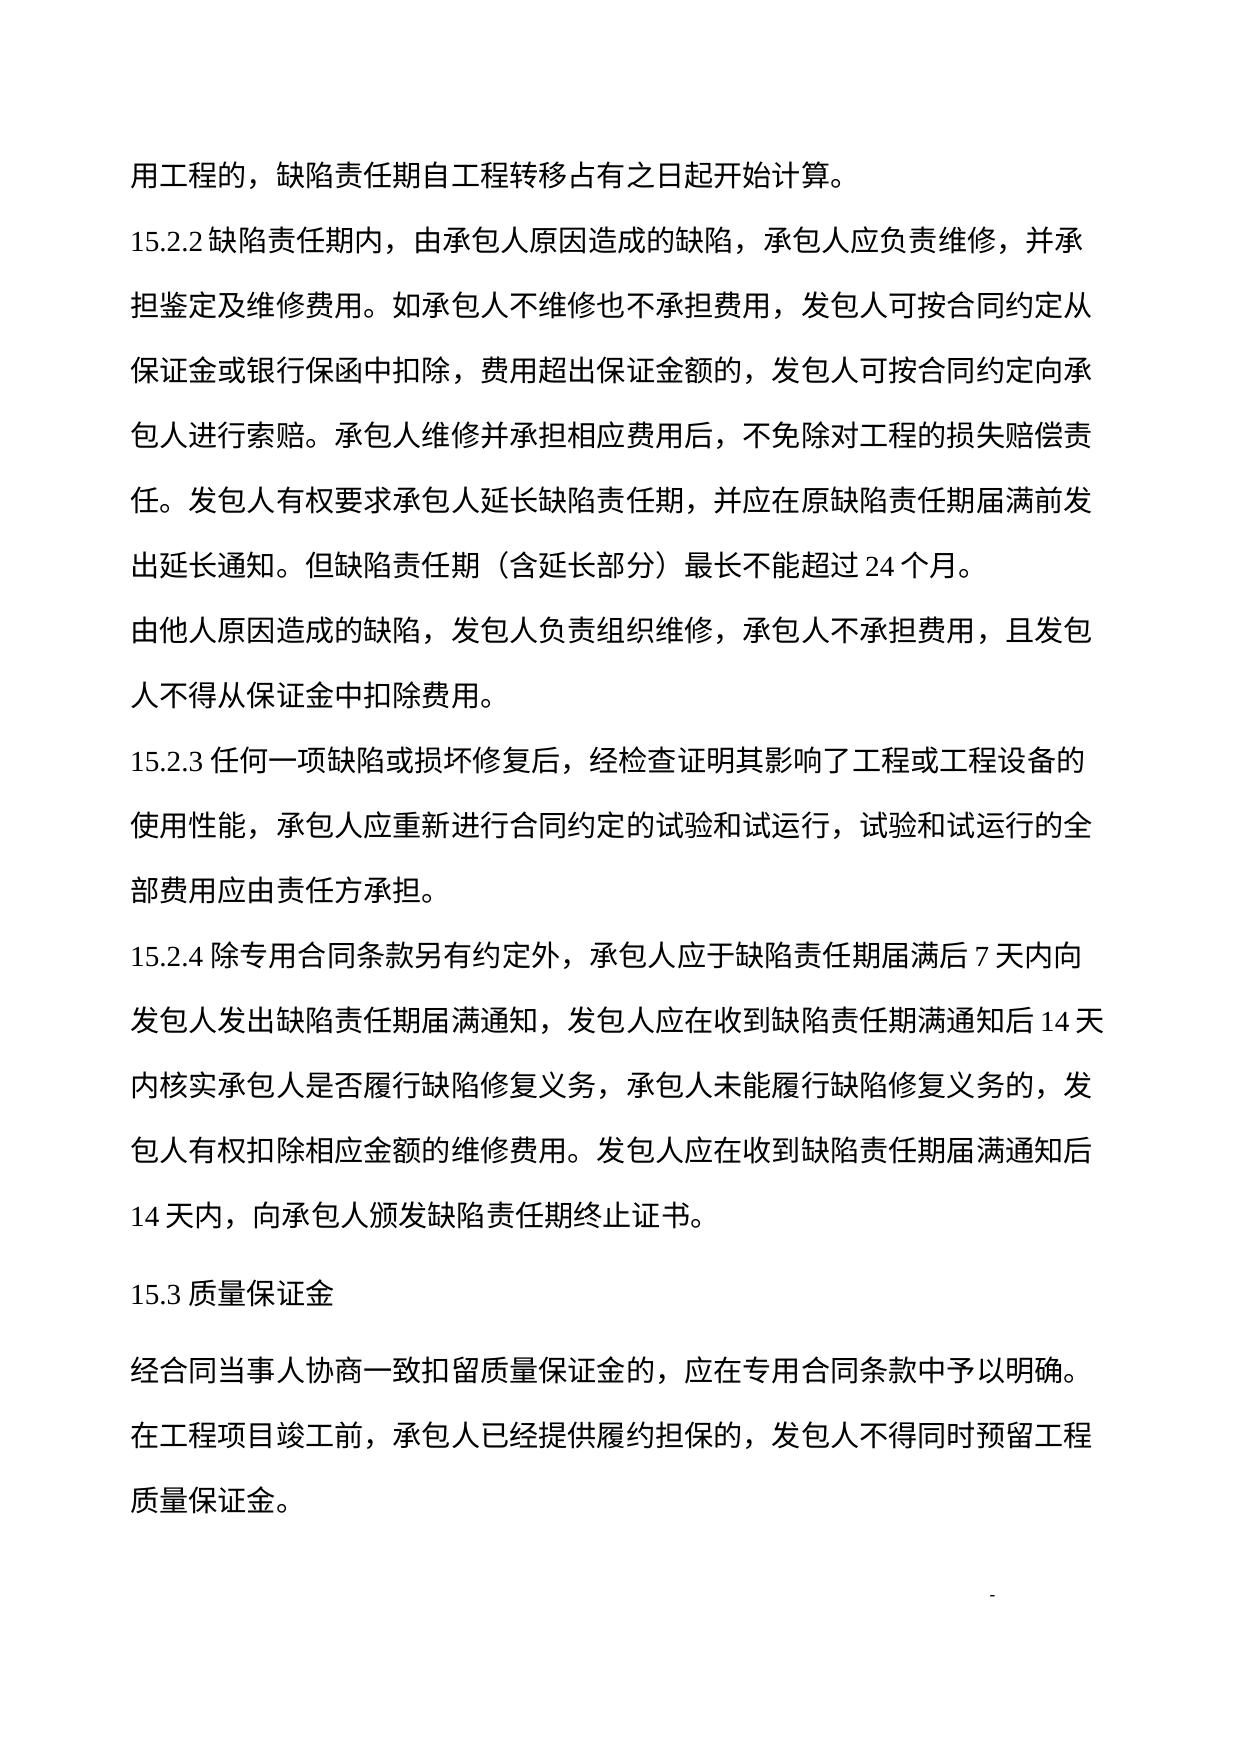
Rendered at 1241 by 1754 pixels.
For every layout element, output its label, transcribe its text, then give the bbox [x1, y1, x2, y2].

text 15.2.3 任何一项缺陷或损坏修复后，经检查证明其影响了工程或工程设备的使用性能，承包人应重新进行合同约定的试验和试运行，试验和试运行的全部费用应由责任方承担。 [130, 727, 1110, 922]
text 15.3 质量保证金 [130, 1259, 1110, 1324]
text 经合同当事人协商一致扣留质量保证金的，应在专用合同条款中予以明确。 [130, 1337, 1110, 1402]
text 在工程项目竣工前，承包人已经提供履约担保的，发包人不得同时预留工程质量保证金。 [130, 1402, 1110, 1532]
text 15.2.2缺陷责任期内，由承包人原因造成的缺陷，承包人应负责维修，并承担鉴定及维修费用。如承包人不维修也不承担费用，发包人可按合同约定从保证金或银行保函中扣除，费用超出保证金额的，发包人可按合同约定向承包人进行索赔。承包人维修并承担相应费用后，不免除对工程的损失赔偿责任。发包人有权要求承包人延长缺陷责任期，并应在原缺陷责任期届满前发出延长通知。但缺陷责任期（含延长部分）最长不能超过24个月。 [130, 207, 1110, 597]
text 由他人原因造成的缺陷，发包人负责组织维修，承包人不承担费用，且发包人不得从保证金中扣除费用。 [130, 597, 1110, 727]
text 15.2.4 除专用合同条款另有约定外，承包人应于缺陷责任期届满后7天内向发包人发出缺陷责任期届满通知，发包人应在收到缺陷责任期满通知后14天内核实承包人是否履行缺陷修复义务，承包人未能履行缺陷修复义务的，发包人有权扣除相应金额的维修费用。发包人应在收到缺陷责任期届满通知后14天内，向承包人颁发缺陷责任期终止证书。 [130, 922, 1110, 1247]
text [130, 142, 1110, 207]
